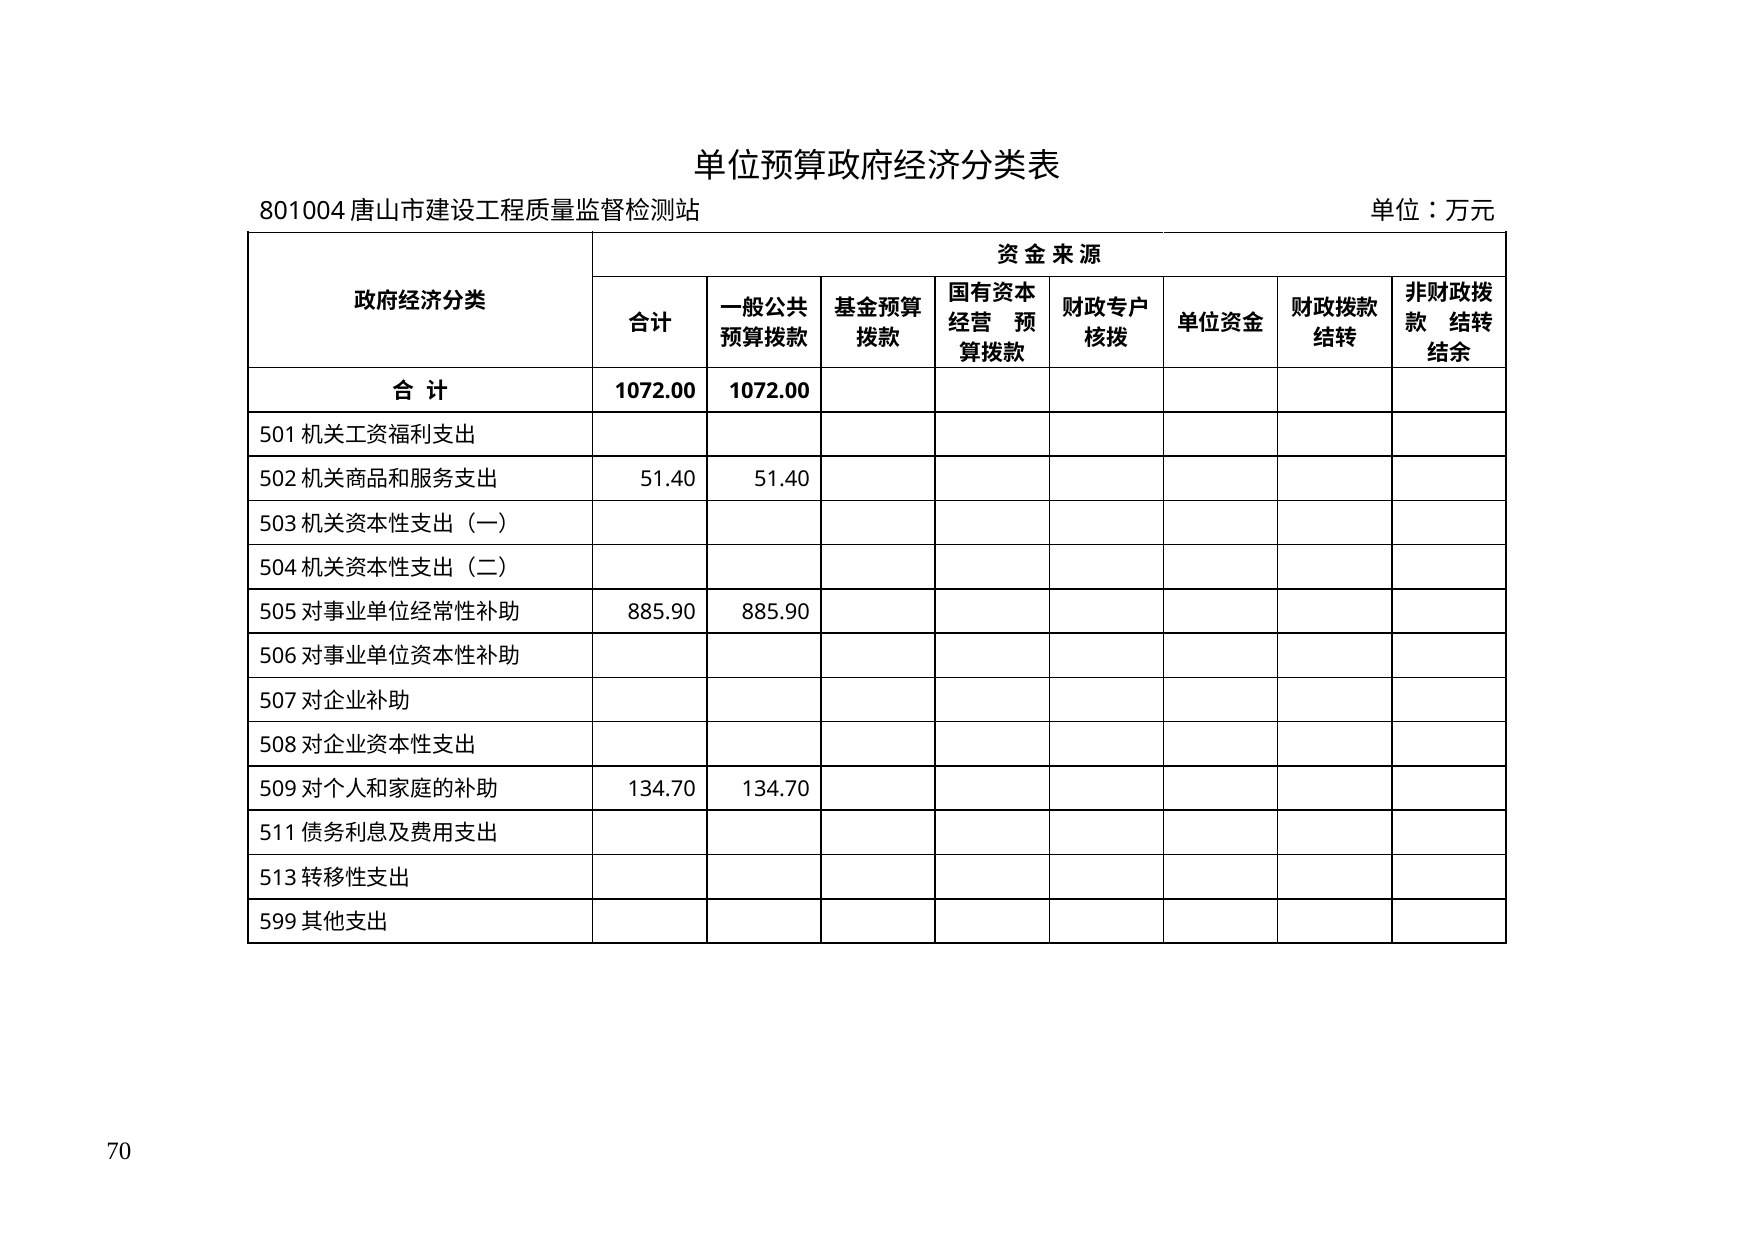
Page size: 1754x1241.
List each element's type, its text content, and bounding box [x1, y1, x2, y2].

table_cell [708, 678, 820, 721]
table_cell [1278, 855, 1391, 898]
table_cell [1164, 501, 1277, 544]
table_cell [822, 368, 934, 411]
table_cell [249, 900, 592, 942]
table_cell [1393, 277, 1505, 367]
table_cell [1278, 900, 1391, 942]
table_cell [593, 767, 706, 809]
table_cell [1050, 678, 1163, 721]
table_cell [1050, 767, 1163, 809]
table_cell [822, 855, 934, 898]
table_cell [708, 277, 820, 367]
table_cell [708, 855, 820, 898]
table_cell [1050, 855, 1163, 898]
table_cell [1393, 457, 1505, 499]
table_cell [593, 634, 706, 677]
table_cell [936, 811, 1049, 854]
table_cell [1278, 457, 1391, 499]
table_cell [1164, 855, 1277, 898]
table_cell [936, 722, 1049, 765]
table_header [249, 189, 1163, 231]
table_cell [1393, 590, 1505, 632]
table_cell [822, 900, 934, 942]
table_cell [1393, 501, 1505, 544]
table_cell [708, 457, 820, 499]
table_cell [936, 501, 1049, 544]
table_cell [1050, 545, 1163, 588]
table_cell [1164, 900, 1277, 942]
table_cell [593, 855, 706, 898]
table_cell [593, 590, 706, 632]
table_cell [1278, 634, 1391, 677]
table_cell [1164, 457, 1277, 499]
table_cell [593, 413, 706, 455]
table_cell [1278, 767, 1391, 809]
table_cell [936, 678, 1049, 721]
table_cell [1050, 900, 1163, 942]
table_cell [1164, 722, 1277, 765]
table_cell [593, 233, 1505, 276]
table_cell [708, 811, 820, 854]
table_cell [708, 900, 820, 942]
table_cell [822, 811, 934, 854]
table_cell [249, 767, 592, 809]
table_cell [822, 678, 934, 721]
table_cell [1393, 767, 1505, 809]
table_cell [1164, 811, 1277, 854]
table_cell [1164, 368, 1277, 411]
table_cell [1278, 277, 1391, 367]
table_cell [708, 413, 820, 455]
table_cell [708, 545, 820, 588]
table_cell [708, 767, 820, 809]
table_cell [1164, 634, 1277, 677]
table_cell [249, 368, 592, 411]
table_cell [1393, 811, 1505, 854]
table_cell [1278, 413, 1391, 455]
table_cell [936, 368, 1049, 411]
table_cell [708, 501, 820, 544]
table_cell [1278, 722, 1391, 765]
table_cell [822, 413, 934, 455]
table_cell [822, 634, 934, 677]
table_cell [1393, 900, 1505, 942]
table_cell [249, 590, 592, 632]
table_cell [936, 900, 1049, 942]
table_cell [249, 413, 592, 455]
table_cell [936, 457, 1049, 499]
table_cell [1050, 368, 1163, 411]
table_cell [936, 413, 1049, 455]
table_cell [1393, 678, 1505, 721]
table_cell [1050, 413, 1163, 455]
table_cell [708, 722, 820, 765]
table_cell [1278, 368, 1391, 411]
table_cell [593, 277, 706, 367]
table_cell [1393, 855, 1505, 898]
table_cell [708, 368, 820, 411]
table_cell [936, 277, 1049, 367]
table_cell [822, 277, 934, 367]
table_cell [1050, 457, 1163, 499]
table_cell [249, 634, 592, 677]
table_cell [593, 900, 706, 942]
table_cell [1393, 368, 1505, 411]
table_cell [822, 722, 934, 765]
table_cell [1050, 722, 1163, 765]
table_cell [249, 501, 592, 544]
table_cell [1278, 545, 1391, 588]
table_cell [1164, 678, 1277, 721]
text 单位预算政府经济分类表 [106, 142, 1648, 187]
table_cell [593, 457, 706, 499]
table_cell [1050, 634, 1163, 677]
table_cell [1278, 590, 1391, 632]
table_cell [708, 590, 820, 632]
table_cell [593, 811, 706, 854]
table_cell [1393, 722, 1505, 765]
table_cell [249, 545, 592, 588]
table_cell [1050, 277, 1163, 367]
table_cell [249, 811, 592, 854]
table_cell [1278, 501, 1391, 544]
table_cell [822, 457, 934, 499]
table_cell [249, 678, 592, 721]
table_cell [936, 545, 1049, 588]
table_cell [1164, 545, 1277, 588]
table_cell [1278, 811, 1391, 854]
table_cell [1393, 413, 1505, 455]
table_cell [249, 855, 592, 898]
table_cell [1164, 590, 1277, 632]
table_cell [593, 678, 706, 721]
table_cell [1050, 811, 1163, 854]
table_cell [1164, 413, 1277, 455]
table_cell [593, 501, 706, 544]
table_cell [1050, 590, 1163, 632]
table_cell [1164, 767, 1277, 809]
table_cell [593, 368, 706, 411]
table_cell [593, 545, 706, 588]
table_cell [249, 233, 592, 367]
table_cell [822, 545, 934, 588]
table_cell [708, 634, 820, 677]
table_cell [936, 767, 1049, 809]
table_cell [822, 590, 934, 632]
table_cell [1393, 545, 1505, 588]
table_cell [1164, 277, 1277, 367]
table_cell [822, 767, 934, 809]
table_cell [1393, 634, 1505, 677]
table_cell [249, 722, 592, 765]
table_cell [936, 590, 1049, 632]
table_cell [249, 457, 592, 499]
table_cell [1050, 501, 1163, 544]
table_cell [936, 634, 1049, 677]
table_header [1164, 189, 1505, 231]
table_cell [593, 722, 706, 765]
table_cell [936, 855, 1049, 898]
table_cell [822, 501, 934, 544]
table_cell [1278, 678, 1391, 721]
